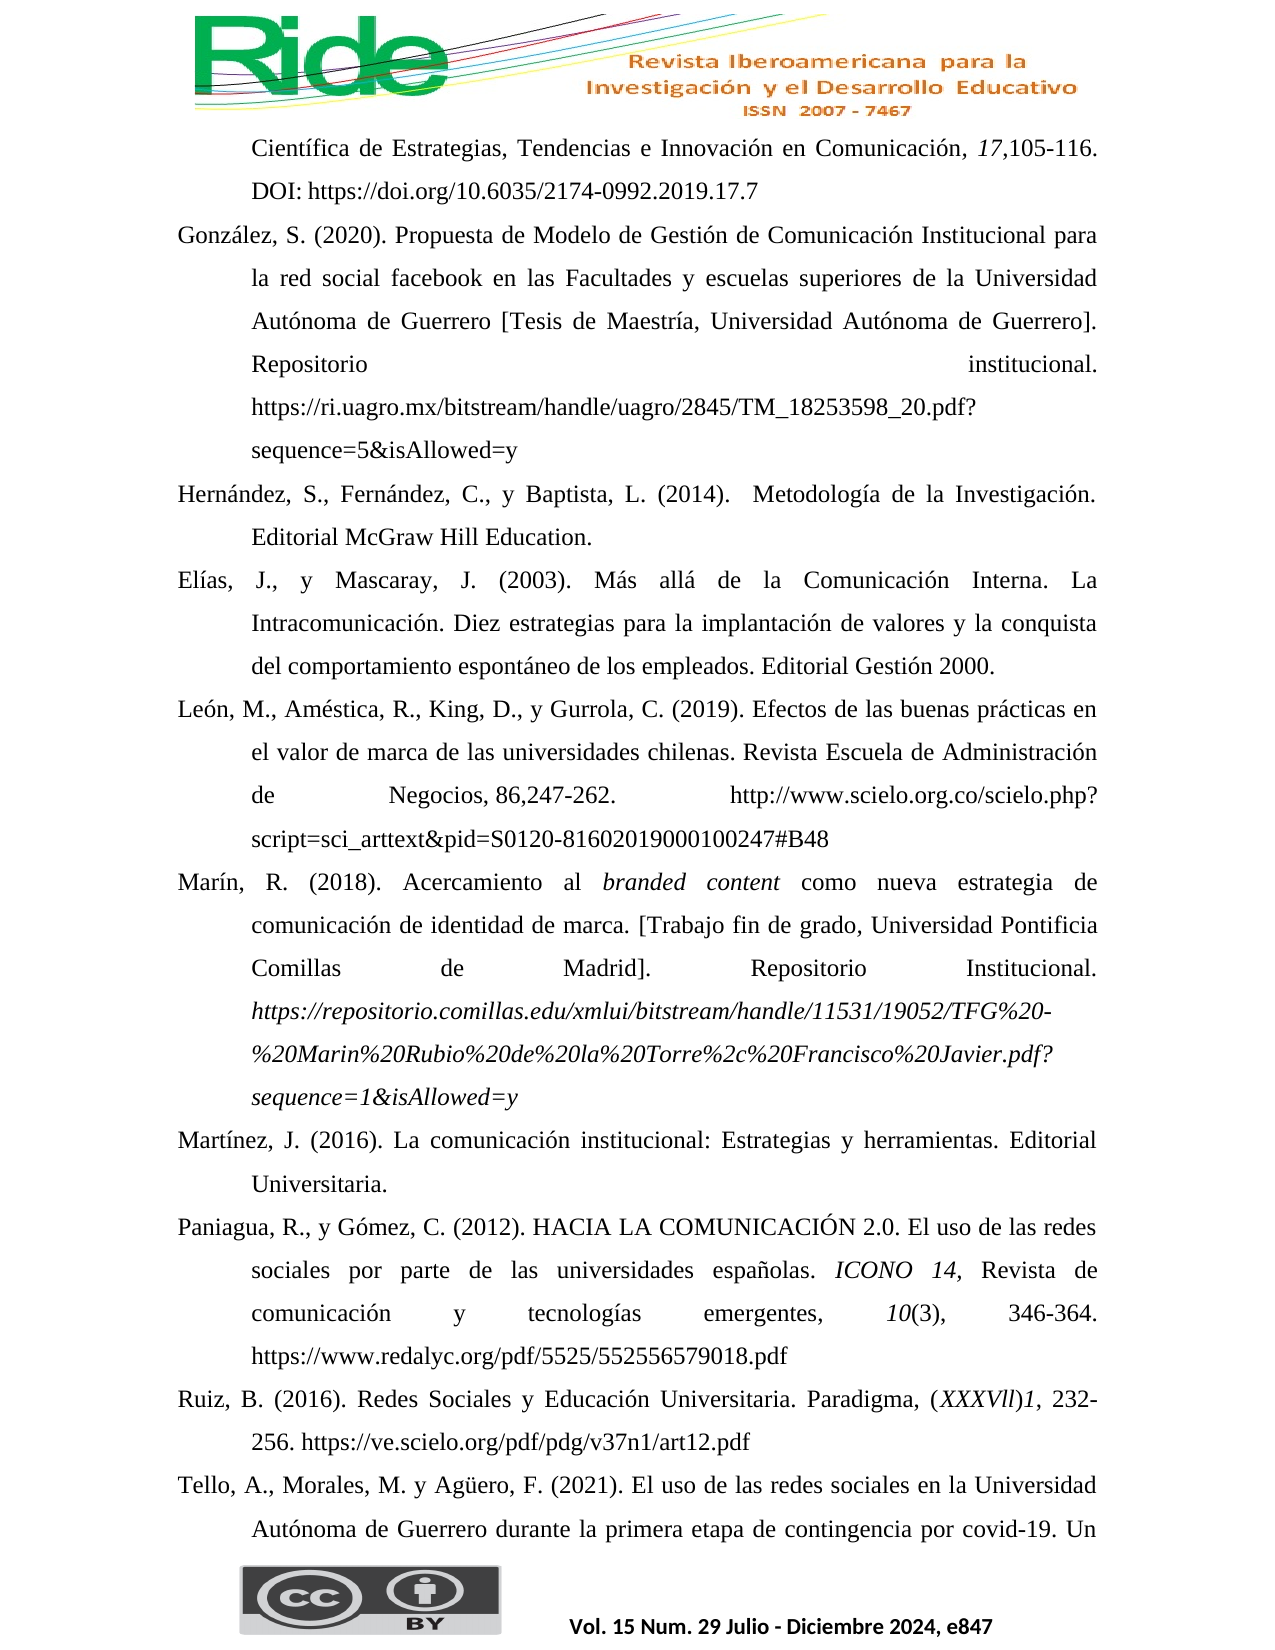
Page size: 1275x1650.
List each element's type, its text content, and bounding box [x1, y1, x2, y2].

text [177, 1471, 1098, 1542]
text Paniagua, R., y Gómez, C. (2012). HACIA LA COMUNICACIÓN 2.0. El uso de las redes sociales por parte de las universidades españolas. ICONO 14, Revista de comunicación y tecnologías emergentes, 10(3), 346-364. https://www.redalyc.org/pdf/5525/552556579018.pdf [177, 1212, 1098, 1370]
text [177, 133, 1098, 205]
text Ruiz, B. (2016). Redes Sociales y Educación Universitaria. Paradigma, (XXXVll)1, 232-256. https://ve.scielo.org/pdf/pdg/v37n1/art12.pdf [177, 1384, 1098, 1456]
text Elías, J., y Mascaray, J. (2003). Más allá de la Comunicación Interna. La Intracomunicación. Diez estrategias para la implantación de valores y la conquista del comportamiento espontáneo de los empleados. Editorial Gestión 2000. [177, 565, 1098, 680]
text Hernández, S., Fernández, C., y Baptista, L. (2014). Metodología de la Investigación. Editorial McGraw Hill Education. [177, 479, 1098, 551]
text Marín, R. (2018). Acercamiento al branded content como nueva estrategia de comunicación de identidad de marca. [Trabajo fin de grado, Universidad Pontificia Comillas de Madrid]. Repositorio Institucional. https://repositorio.comillas.edu/xmlui/bitstream/handle/11531/19052/TFG%20-%20Marin%20Rubio%20de%20la%20Torre%2c%20Francisco%20Javier.pdf?sequence=1&isAllowed=y [177, 867, 1098, 1111]
picture [239, 1565, 502, 1635]
text León, M., Améstica, R., King, D., y Gurrola, C. (2019). Efectos de las buenas prácticas en el valor de marca de las universidades chilenas. Revista Escuela de Administración de Negocios, 86,247-262. http://www.scielo.org.co/scielo.php?script=sci_arttext&pid=S0120-81602019000100247#B48 [177, 723, 1098, 852]
picture [194, 14, 1081, 119]
text González, S. (2020). Propuesta de Modelo de Gestión de Comunicación Institucional para la red social facebook en las Facultades y escuelas superiores de la Universidad Autónoma de Guerrero [Tesis de Maestría, Universidad Autónoma de Guerrero]. Repositorio institucional. https://ri.uagro.mx/bitstream/handle/uagro/2845/TM_18253598_20.pdf?sequence=5&isAllowed=y [177, 220, 1098, 464]
text Martínez, J. (2016). La comunicación institucional: Estrategias y herramientas. Editorial Universitaria. [177, 1126, 1098, 1197]
